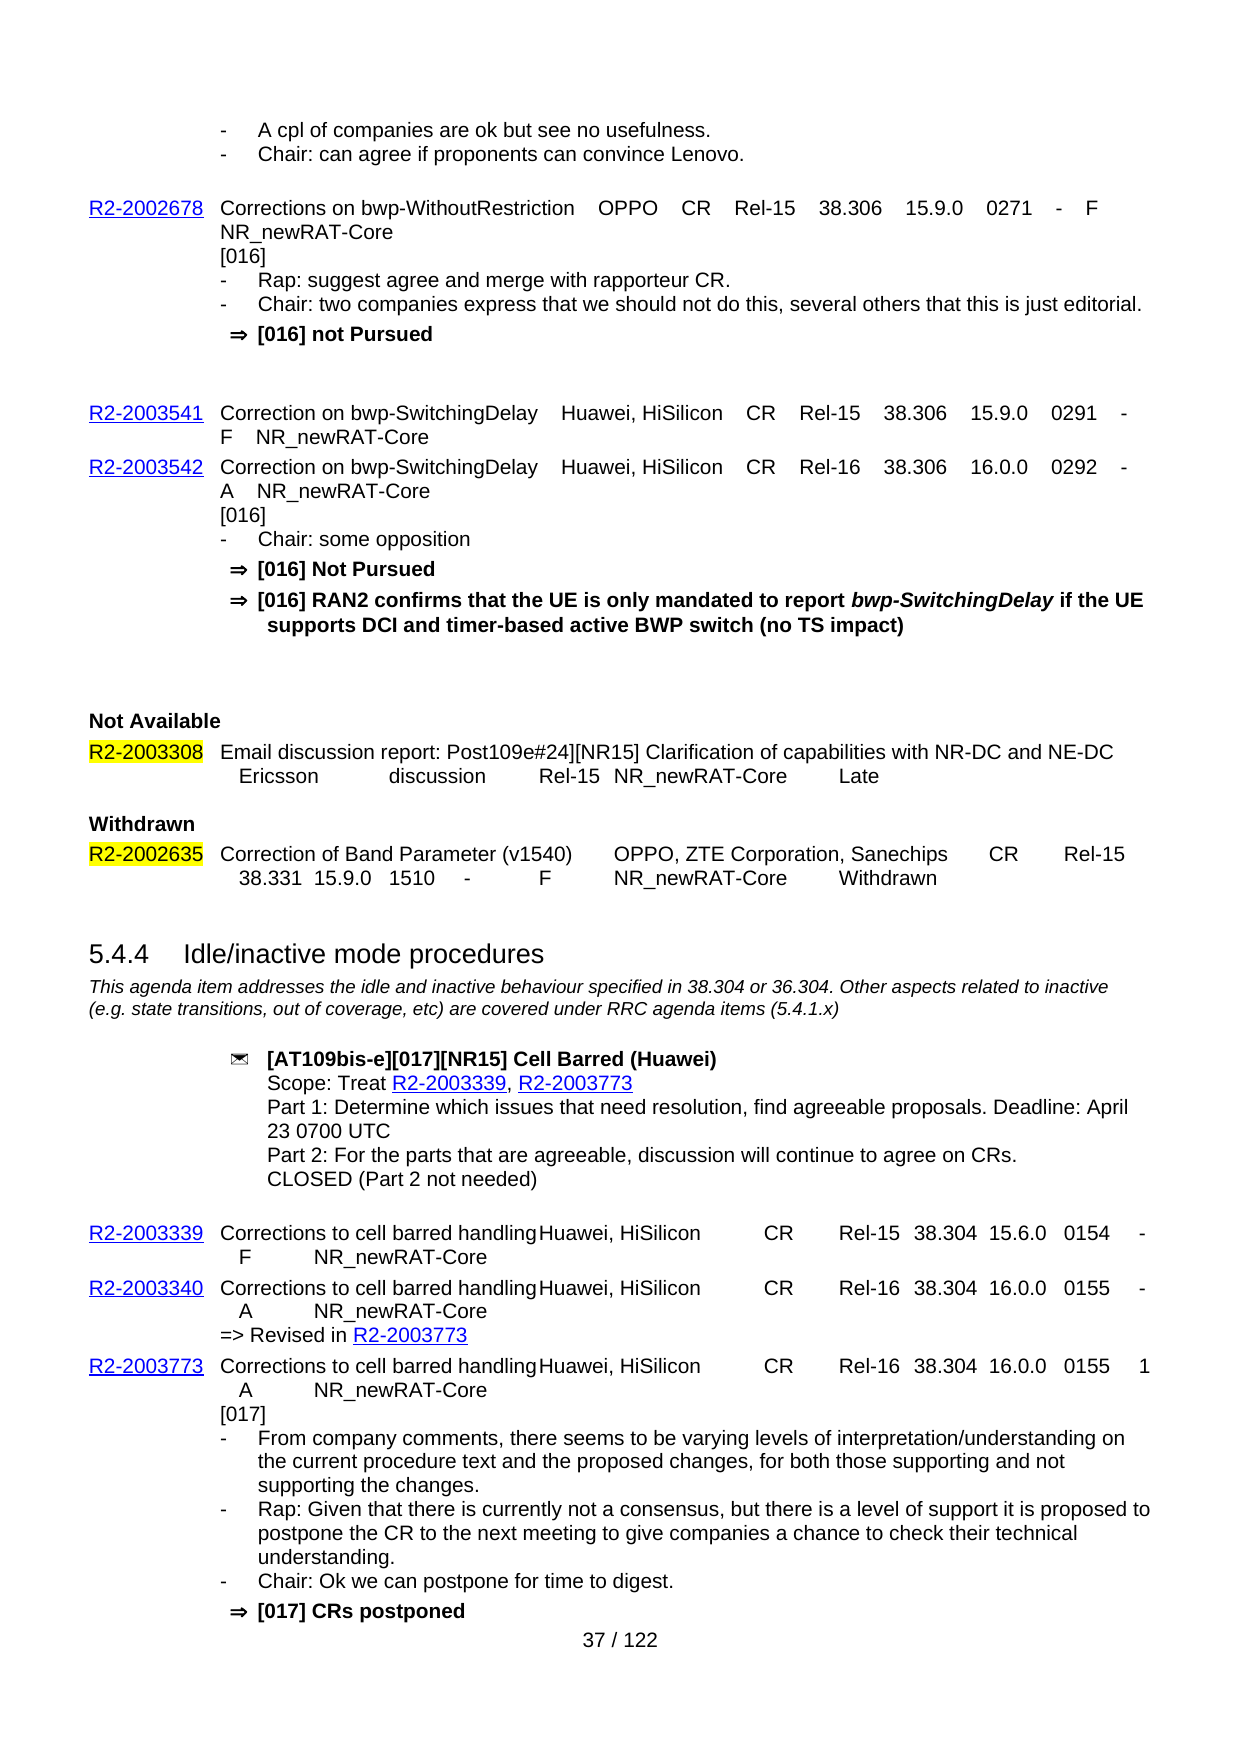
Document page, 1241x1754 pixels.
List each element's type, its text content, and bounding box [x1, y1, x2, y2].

title R2-2003308 Email discussion report: Post109e#24][NR15] Clarification of capabilities with NR-DC and NE-DC Ericsson discussion Rel-15 NR_newRAT-Core Late [89, 739, 1152, 787]
text => Revised in R2-2003773 [220, 1323, 1152, 1347]
text [016] not Pursued [229, 322, 1152, 347]
text - A cpl of companies are ok but see no usefulness. [220, 118, 1152, 142]
title R2-2003541 Correction on bwp-SwitchingDelay Huawei, HiSilicon CR Rel-15 38.306 15.9.0 0291 - F NR_newRAT-Core [89, 401, 1152, 449]
text [016] Not Pursued [229, 557, 1152, 582]
subtitle 5.4.4 Idle/inactive mode procedures [89, 938, 1152, 970]
text CLOSED (Part 2 not needed) [267, 1167, 1152, 1191]
title R2-2003339 Corrections to cell barred handling Huawei, HiSilicon CR Rel-15 38.304 15.6.0 0154 - F NR_newRAT-Core [89, 1221, 1152, 1269]
title R2-2003340 Corrections to cell barred handling Huawei, HiSilicon CR Rel-16 38.304 16.0.0 0155 - A NR_newRAT-Core [89, 1275, 1152, 1323]
text [AT109bis-e][017][NR15] Cell Barred (Huawei) [229, 1047, 1152, 1071]
text - Rap: Given that there is currently not a consensus, but there is a level of support it is proposed to postpone the CR to the next meeting to give companies a chance to check their technical understanding. [220, 1497, 1152, 1569]
text Withdrawn [89, 811, 1152, 835]
text [016] [220, 503, 1152, 527]
text Part 2: For the parts that are agreeable, discussion will continue to agree on CRs. [267, 1143, 1152, 1167]
text [016] RAN2 confirms that the UE is only mandated to report bwp-SwitchingDelay if the UE supports DCI and timer-based active BWP switch (no TS impact) [229, 588, 1152, 636]
text [016] [220, 244, 1152, 268]
text - Chair: some opposition [220, 527, 1152, 551]
text Part 1: Determine which issues that need resolution, find agreeable proposals. Deadline: April 23 0700 UTC [267, 1095, 1152, 1143]
text [017] [220, 1401, 1152, 1425]
text Scope: Treat R2-2003339, R2-2003773 [267, 1071, 1152, 1095]
text - From company comments, there seems to be varying levels of interpretation/understanding on the current procedure text and the proposed changes, for both those supporting and not supporting the changes. [220, 1425, 1152, 1497]
text - Rap: suggest agree and merge with rapporteur CR. [220, 268, 1152, 292]
text This agenda item addresses the idle and inactive behaviour specified in 38.304 or 36.304. Other aspects related to inactive (e.g. state transitions, out of coverage, etc) are covered under RRC agenda items (5.4.1.x) [89, 976, 1152, 1019]
text - Chair: Ok we can postpone for time to digest. [220, 1569, 1152, 1593]
title R2-2003542 Correction on bwp-SwitchingDelay Huawei, HiSilicon CR Rel-16 38.306 16.0.0 0292 - A NR_newRAT-Core [89, 455, 1152, 503]
title R2-2003773 Corrections to cell barred handling Huawei, HiSilicon CR Rel-16 38.304 16.0.0 0155 1 A NR_newRAT-Core [89, 1353, 1152, 1401]
title R2-2002678 Corrections on bwp-WithoutRestriction OPPO CR Rel-15 38.306 15.9.0 0271 - F NR_newRAT-Core [89, 196, 1152, 244]
text - Chair: two companies express that we should not do this, several others that this is just editorial. [220, 292, 1152, 316]
text - Chair: can agree if proponents can convince Lenovo. [220, 142, 1152, 166]
text Not Available [89, 709, 1152, 733]
text [017] CRs postponed [229, 1599, 1152, 1624]
title R2-2002635 Correction of Band Parameter (v1540) OPPO, ZTE Corporation, Sanechips CR Rel-15 38.331 15.9.0 1510 - F NR_newRAT-Core Withdrawn [89, 842, 1152, 889]
